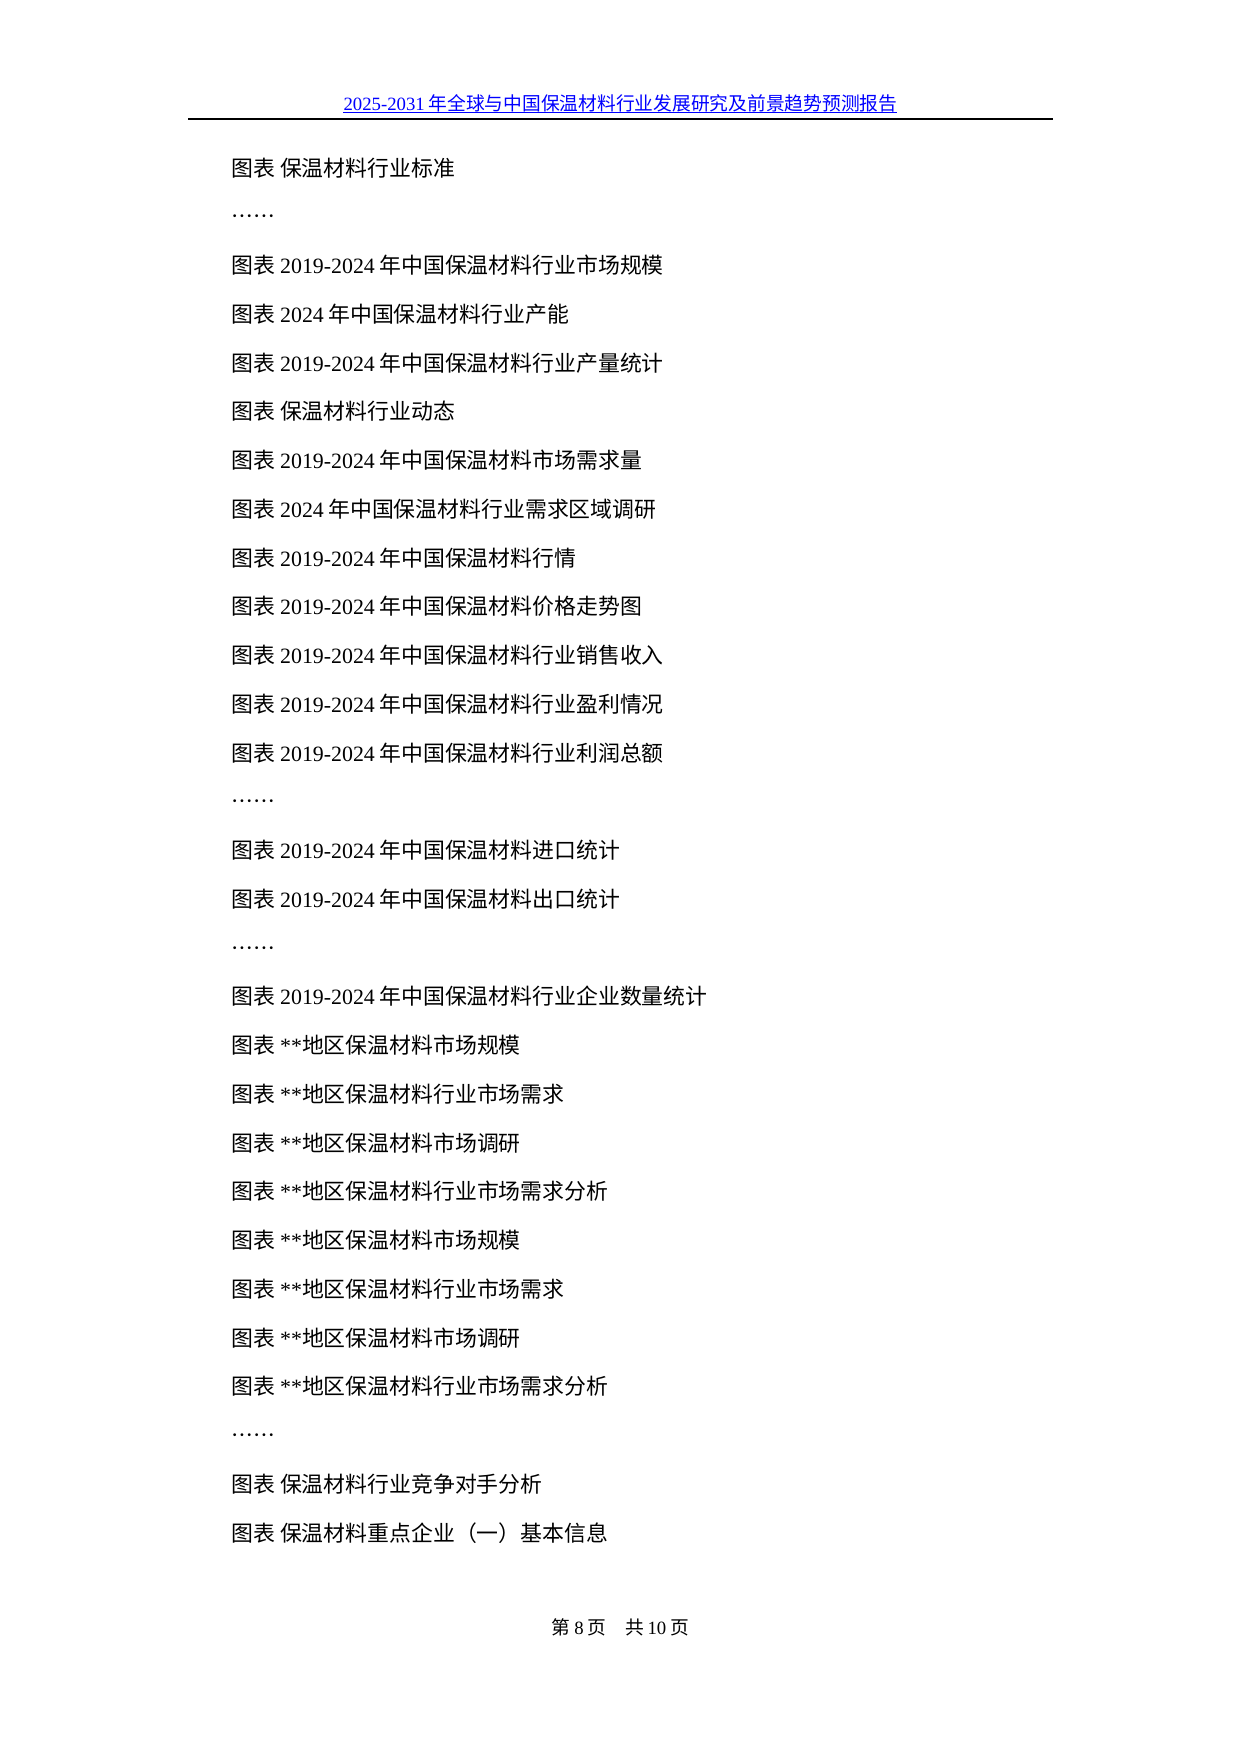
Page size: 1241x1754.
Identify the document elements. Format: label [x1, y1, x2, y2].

text [187, 150, 1053, 1548]
